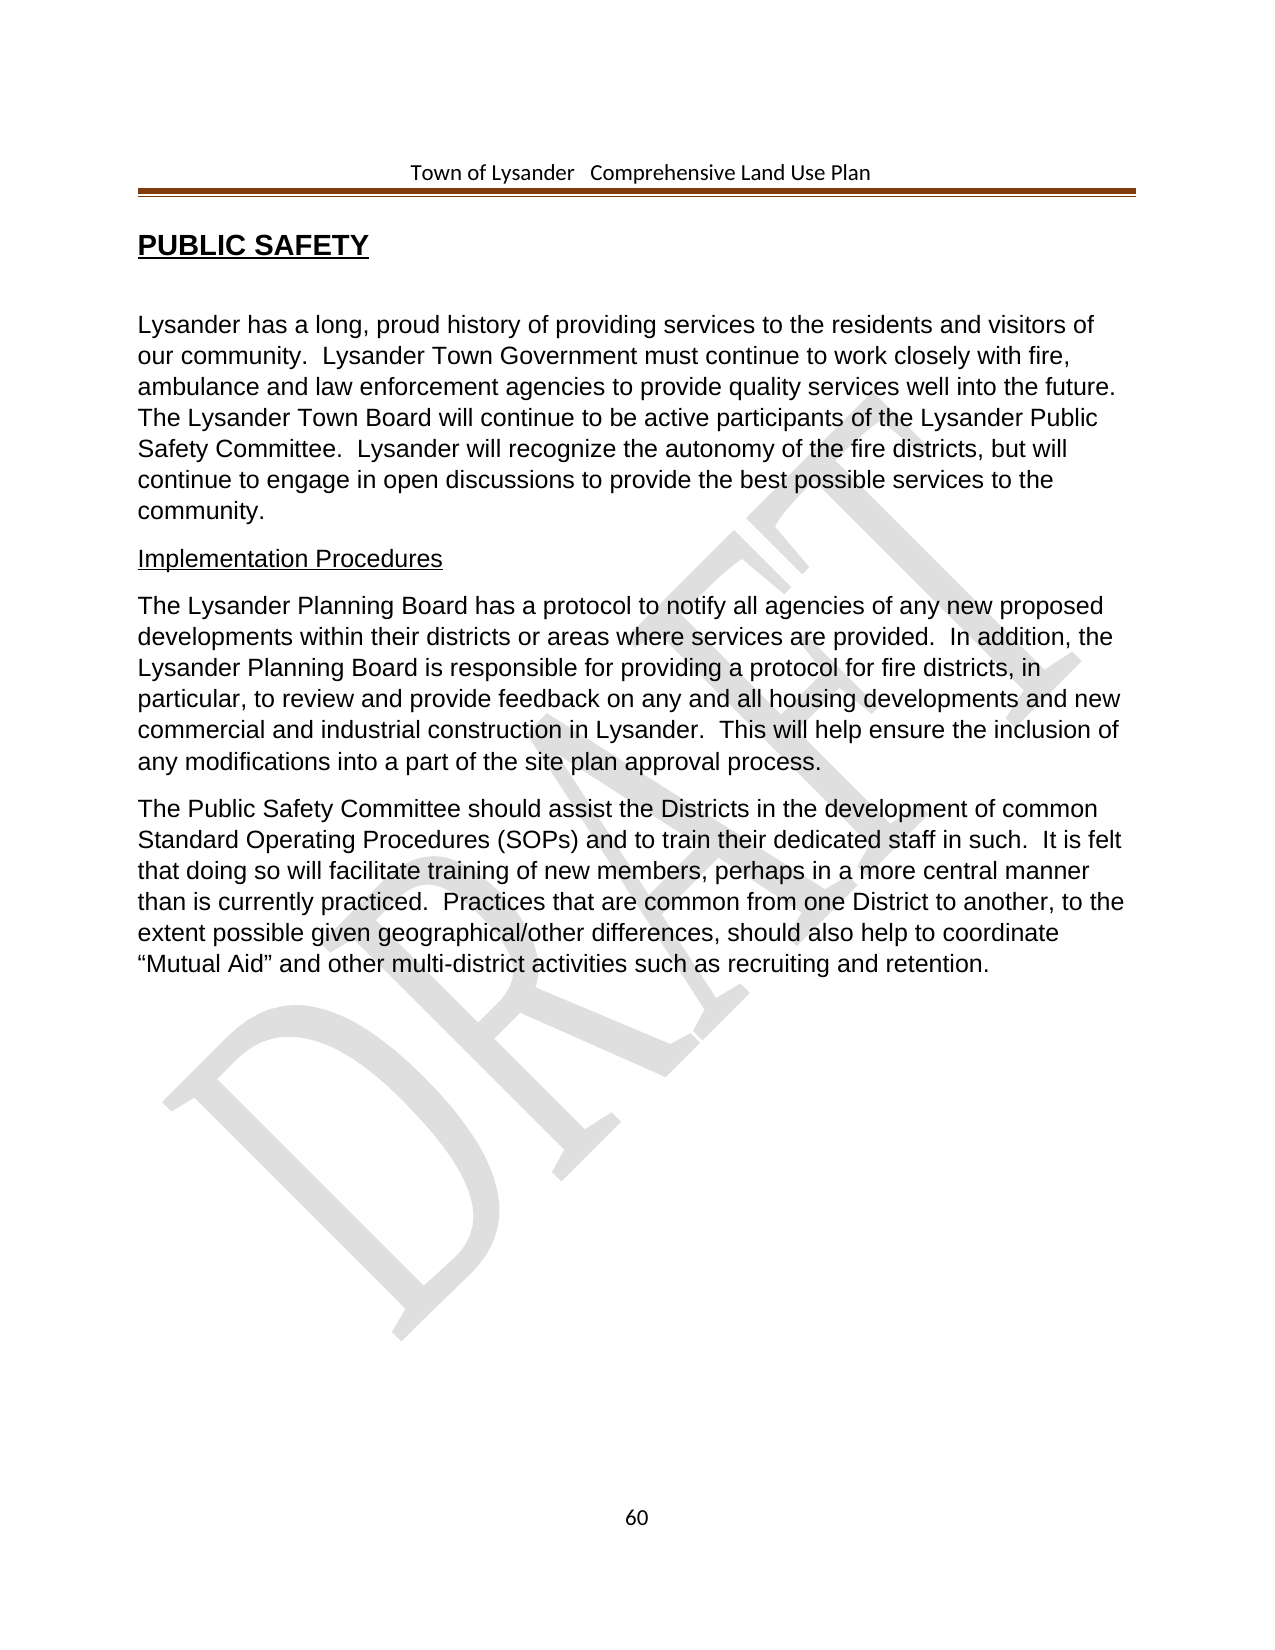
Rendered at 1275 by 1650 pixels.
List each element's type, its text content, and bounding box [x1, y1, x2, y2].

text The Lysander Planning Board has a protocol to notify all agencies of any new proposed developments within their districts or areas where services are provided. In addition, the Lysander Planning Board is responsible for providing a protocol for fire districts, in particular, to review and provide feedback on any and all housing developments and new commercial and industrial construction in Lysander. This will help ensure the inclusion of any modifications into a part of the site plan approval process. [137, 591, 1136, 775]
text The Public Safety Committee should assist the Districts in the development of common Standard Operating Procedures (SOPs) and to train their dedicated staff in such. It is felt that doing so will facilitate training of new members, perhaps in a more central manner than is currently practiced. Practices that are common from one District to another, to the extent possible given geographical/other differences, should also help to coordinate “Mutual Aid” and other multi-district activities such as recruiting and retention. [137, 794, 1136, 978]
text Implementation Procedures [137, 544, 1136, 572]
subtitle PUBLIC SAFETY [137, 228, 1136, 262]
text Lysander has a long, proud history of providing services to the residents and visitors of our community. Lysander Town Government must continue to work closely with fire, ambulance and law enforcement agencies to provide quality services well into the future. The Lysander Town Board will continue to be active participants of the Lysander Public Safety Committee. Lysander will recognize the autonomy of the fire districts, but will continue to engage in open discussions to provide the best possible services to the community. [137, 310, 1136, 525]
